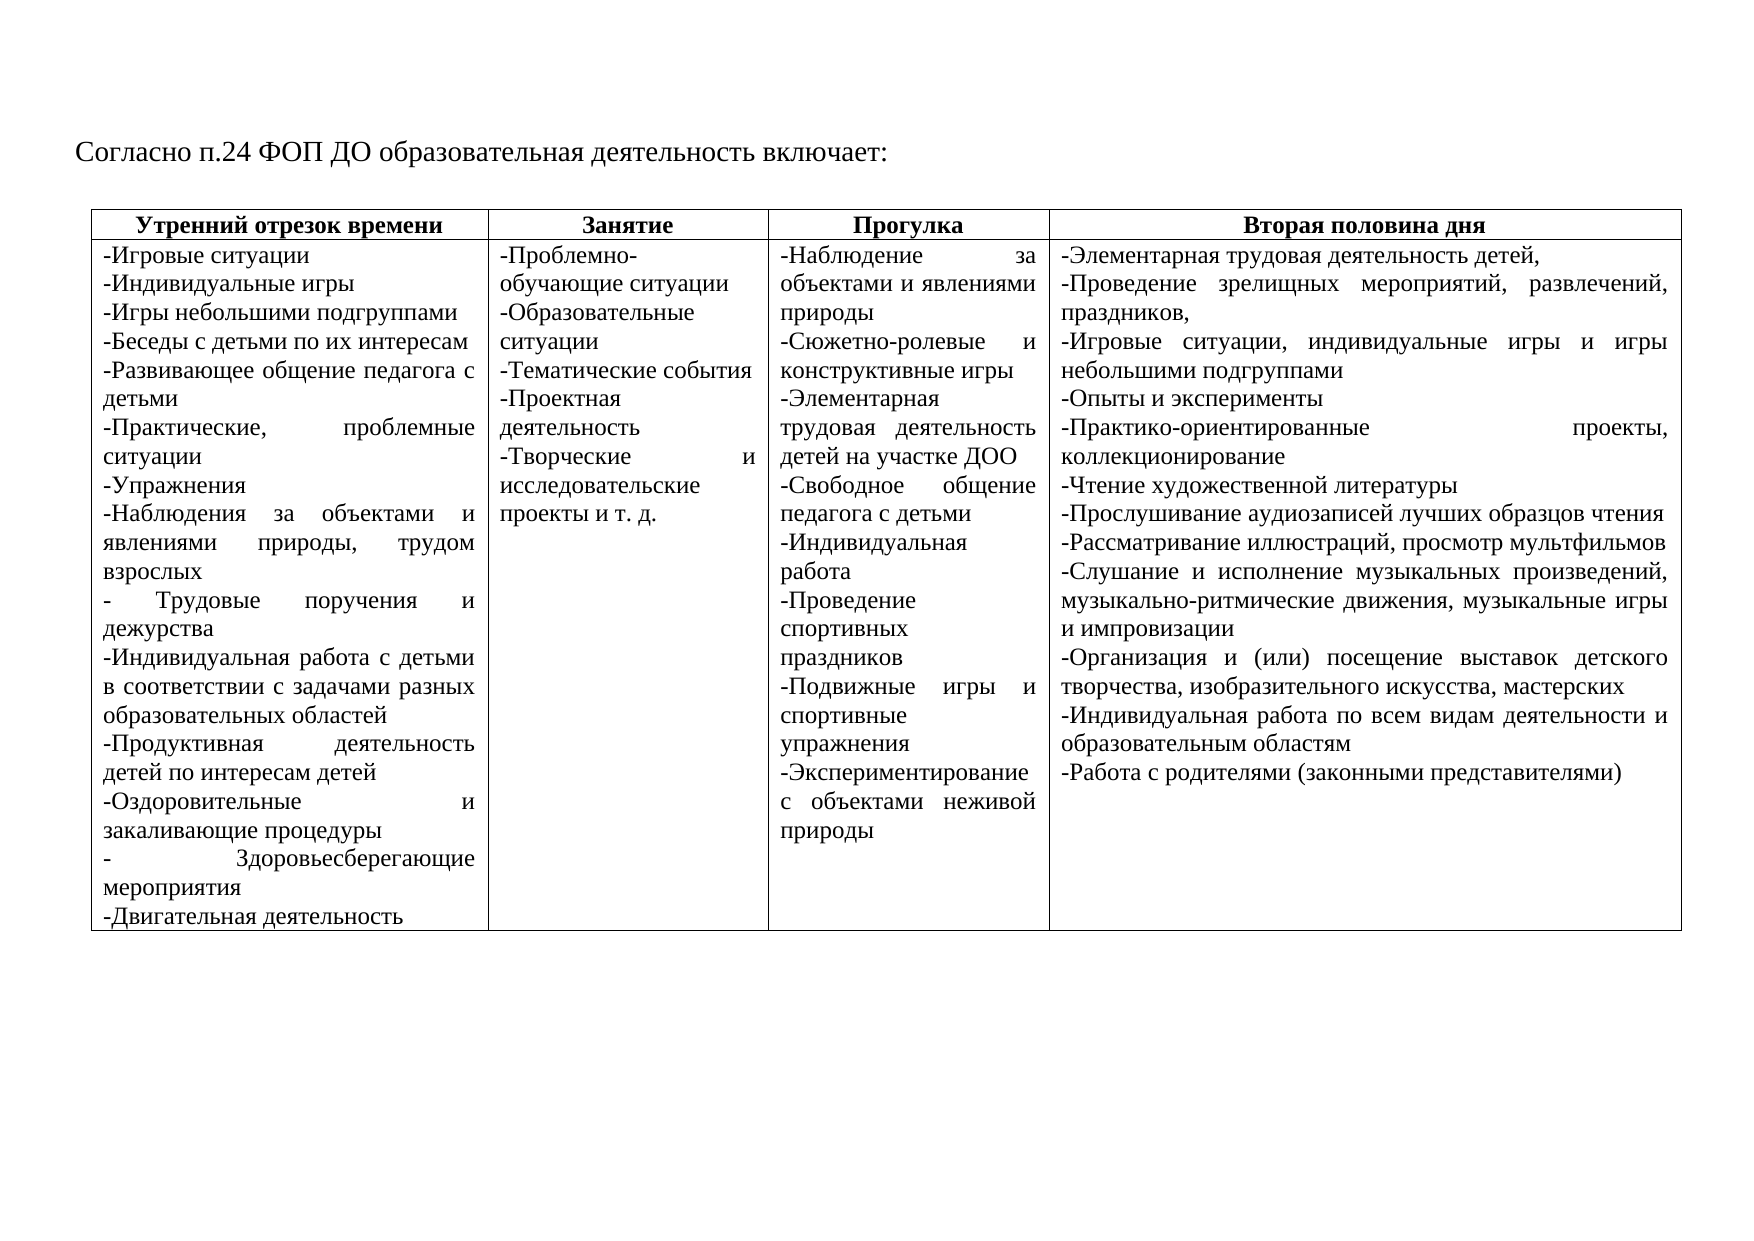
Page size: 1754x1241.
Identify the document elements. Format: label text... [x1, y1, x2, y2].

table_cell -Элементарная трудовая деятельность детей, -Проведение зрелищных мероприятий, развлечений, праздников, -Игровые ситуации, индивидуальные игры и игры небольшими подгруппами -Опыты и эксперименты -Практико-ориентированные проекты, коллекционирование -Чтение художественной литературы -Прослушивание аудиозаписей лучших образцов чтения -Рассматривание иллюстраций, просмотр мультфильмов -Слушание и исполнение музыкальных произведений, музыкально-ритмические движения, музыкальные игры и импровизации -Организация и (или) посещение выставок детского творчества, изобразительного искусства, мастерских -Индивидуальная работа по всем видам деятельности и образовательным областям -Работа с родителями (законными представителями) [1050, 240, 1681, 930]
table_cell -Проблемно-обучающие ситуации -Образовательные ситуации -Тематические события -Проектная деятельность -Творческие и исследовательские проекты и т. д. [489, 240, 768, 930]
table_header Утренний отрезок времени [92, 210, 488, 239]
table_header Вторая половина дня [1050, 210, 1681, 239]
table_header Прогулка [769, 210, 1049, 239]
table_header Занятие [489, 210, 768, 239]
table_cell -Наблюдение за объектами и явлениями природы -Сюжетно-ролевые и конструктивные игры -Элементарная трудовая деятельность детей на участке ДОО -Свободное общение педагога с детьми -Индивидуальная работа -Проведение спортивных праздников -Подвижные игры и спортивные упражнения -Экспериментирование с объектами неживой природы [769, 240, 1049, 930]
table_cell -Игровые ситуации -Индивидуальные игры -Игры небольшими подгруппами -Беседы с детьми по их интересам -Развивающее общение педагога с детьми -Практические, проблемные ситуации -Упражнения -Наблюдения за объектами и явлениями природы, трудом взрослых - Трудовые поручения и дежурства -Индивидуальная работа с детьми в соответствии с задачами разных образовательных областей -Продуктивная деятельность детей по интересам детей -Оздоровительные и закаливающие процедуры - Здоровьесберегающие мероприятия -Двигательная деятельность [92, 240, 488, 930]
text Согласно п.24 ФОП ДО образовательная деятельность включает: [75, 130, 1677, 169]
